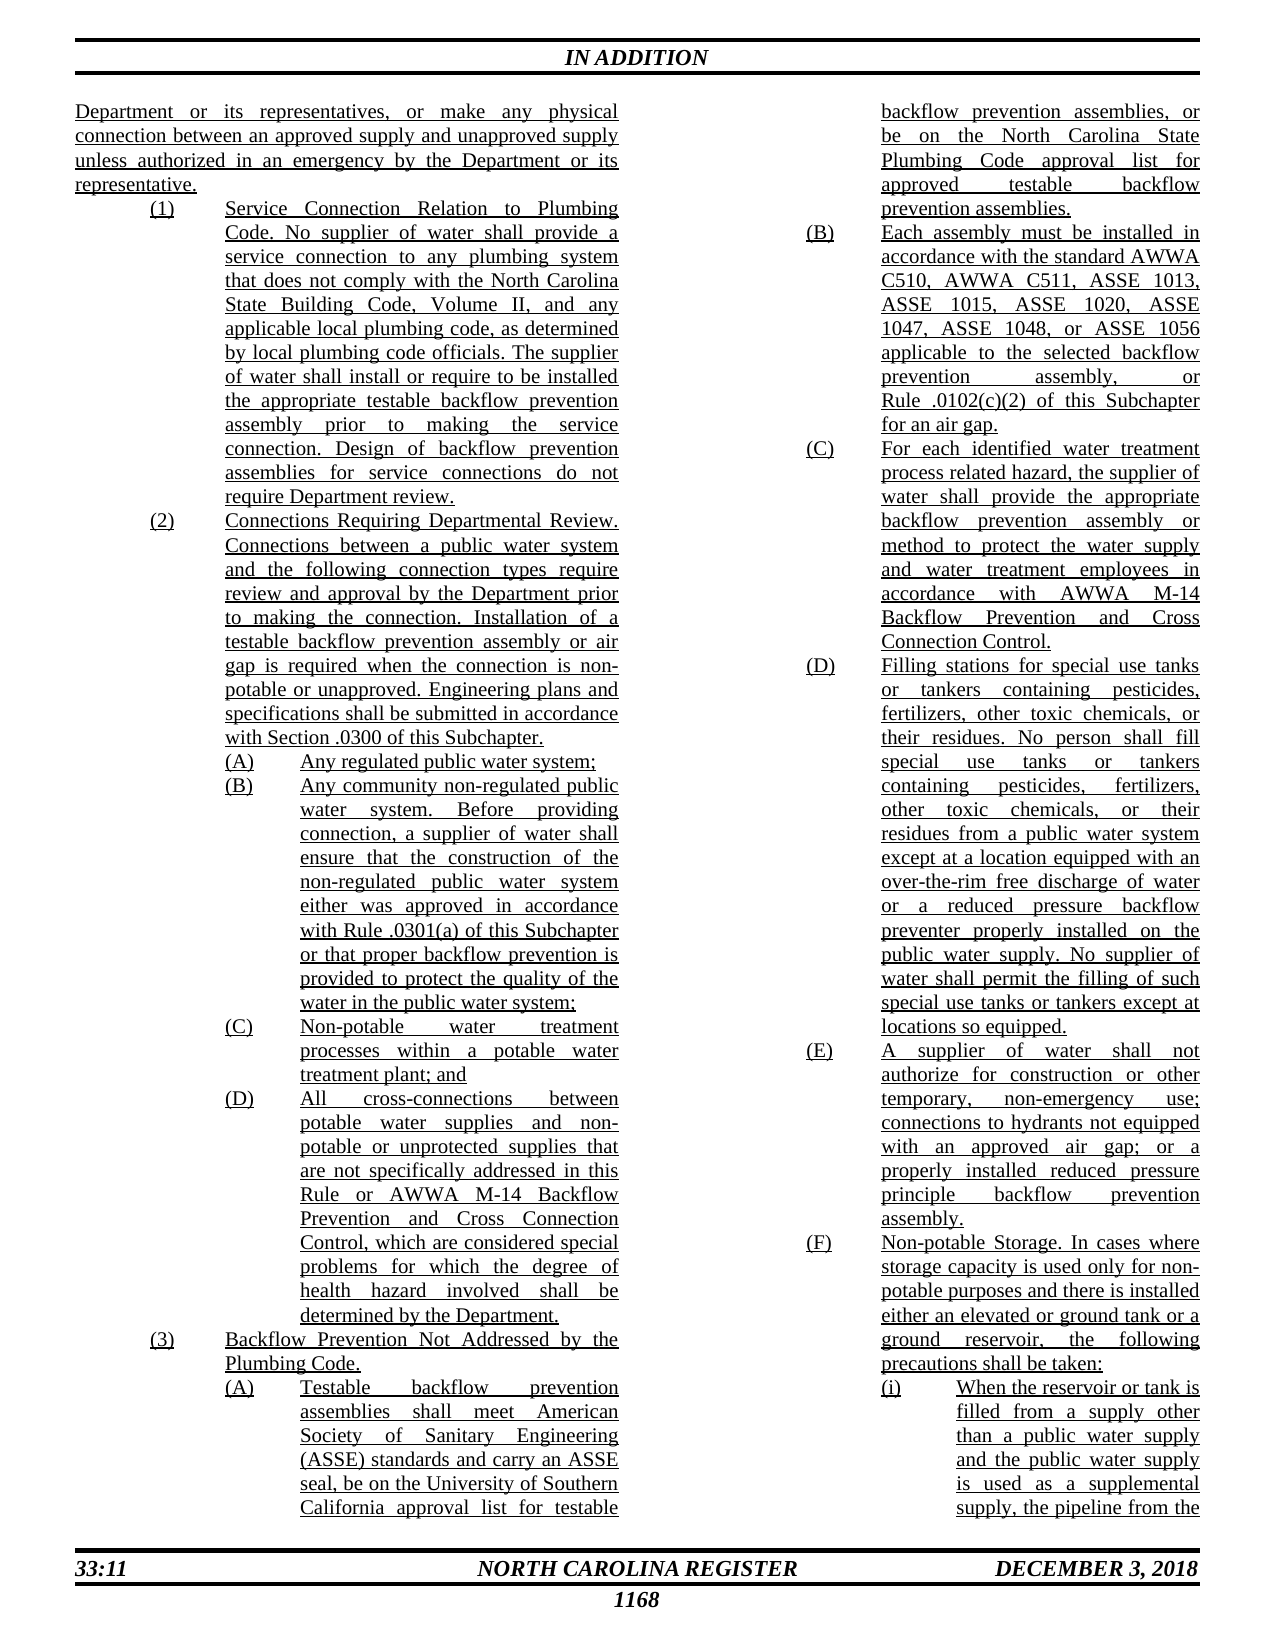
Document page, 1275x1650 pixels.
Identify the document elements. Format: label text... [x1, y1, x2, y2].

text (D) Filling stations for special use tanks or tankers containing pesticides, fertilizers, other toxic chemicals, or their residues. No person shall fill special use tanks or tankers containing pesticides, fertilizers, other toxic chemicals, or their residues from a public water system except at a location equipped with an over-the-rim free discharge of water or a reduced pressure backflow preventer properly installed on the public water supply. No supplier of water shall permit the filling of such special use tanks or tankers except at locations so equipped. [806, 653, 1200, 1038]
text (2) Connections Requiring Departmental Review. Connections between a public water system and the following connection types require review and approval by the Department prior to making the connection. Installation of a testable backflow prevention assembly or air gap is required when the connection is non-potable or unapproved. Engineering plans and specifications shall be submitted in accordance with Section .0300 of this Subchapter. [150, 508, 619, 749]
text (3) Backflow Prevention Not Addressed by the Plumbing Code. [150, 1327, 619, 1375]
text (A) Testable backflow prevention assemblies shall meet American Society of Sanitary Engineering (ASSE) standards and carry an ASSE seal, be on the University of Southern California approval list for testable backflow prevention assemblies, or be on the North Carolina State Plumbing Code approval list for approved testable backflow prevention assemblies. [225, 1375, 619, 1519]
text (B) Each assembly must be installed in accordance with the standard AWWA C510, AWWA C511, ASSE 1013, ASSE 1015, ASSE 1020, ASSE 1047, ASSE 1048, or ASSE 1056 applicable to the selected backflow prevention assembly, or Rule .0102(c)(2) of this Subchapter for an air gap. [806, 220, 1200, 436]
text (1) Service Connection Relation to Plumbing Code. No supplier of water shall provide a service connection to any plumbing system that does not comply with the North Carolina State Building Code, Volume II, and any applicable local plumbing code, as determined by local plumbing code officials. The supplier of water shall install or require to be installed the appropriate testable backflow prevention assembly prior to making the service connection. Design of backflow prevention assemblies for service connections do not require Department review. [150, 196, 619, 508]
text (F) Non-potable Storage. In cases where storage capacity is used only for non-potable purposes and there is installed either an elevated or ground tank or a ground reservoir, the following precautions shall be taken: [806, 1230, 1200, 1375]
text (D) All cross-connections between potable water supplies and non-potable or unprotected supplies that are not specifically addressed in this Rule or AWWA M-14 Backflow Prevention and Cross Connection Control, which are considered special problems for which the degree of health hazard involved shall be determined by the Department. [225, 1086, 619, 1327]
text (A) Testable backflow prevention assemblies shall meet American Society of Sanitary Engineering (ASSE) standards and carry an ASSE seal, be on the University of Southern California approval list for testable backflow prevention assemblies, or be on the North Carolina State Plumbing Code approval list for approved testable backflow prevention assemblies. [806, 99, 1200, 220]
text (B) Any community non-regulated public water system. Before providing connection, a supplier of water shall ensure that the construction of the non-regulated public water system either was approved in accordance with Rule .0301(a) of this Subchapter or that proper backflow prevention is provided to protect the quality of the water in the public water system; [225, 773, 619, 1014]
text (C) Non-potable water treatment processes within a potable water treatment plant; and [225, 1014, 619, 1086]
text (A) Any regulated public water system; [225, 749, 619, 773]
text (E) A supplier of water shall not authorize for construction or other temporary, non-emergency use; connections to hydrants not equipped with an approved air gap; or a properly installed reduced pressure principle backflow prevention assembly. [806, 1038, 1200, 1230]
text (C) For each identified water treatment process related hazard, the supplier of water shall provide the appropriate backflow prevention assembly or method to protect the water supply and water treatment employees in accordance with AWWA M-14 Backflow Prevention and Cross Connection Control. [806, 436, 1200, 653]
